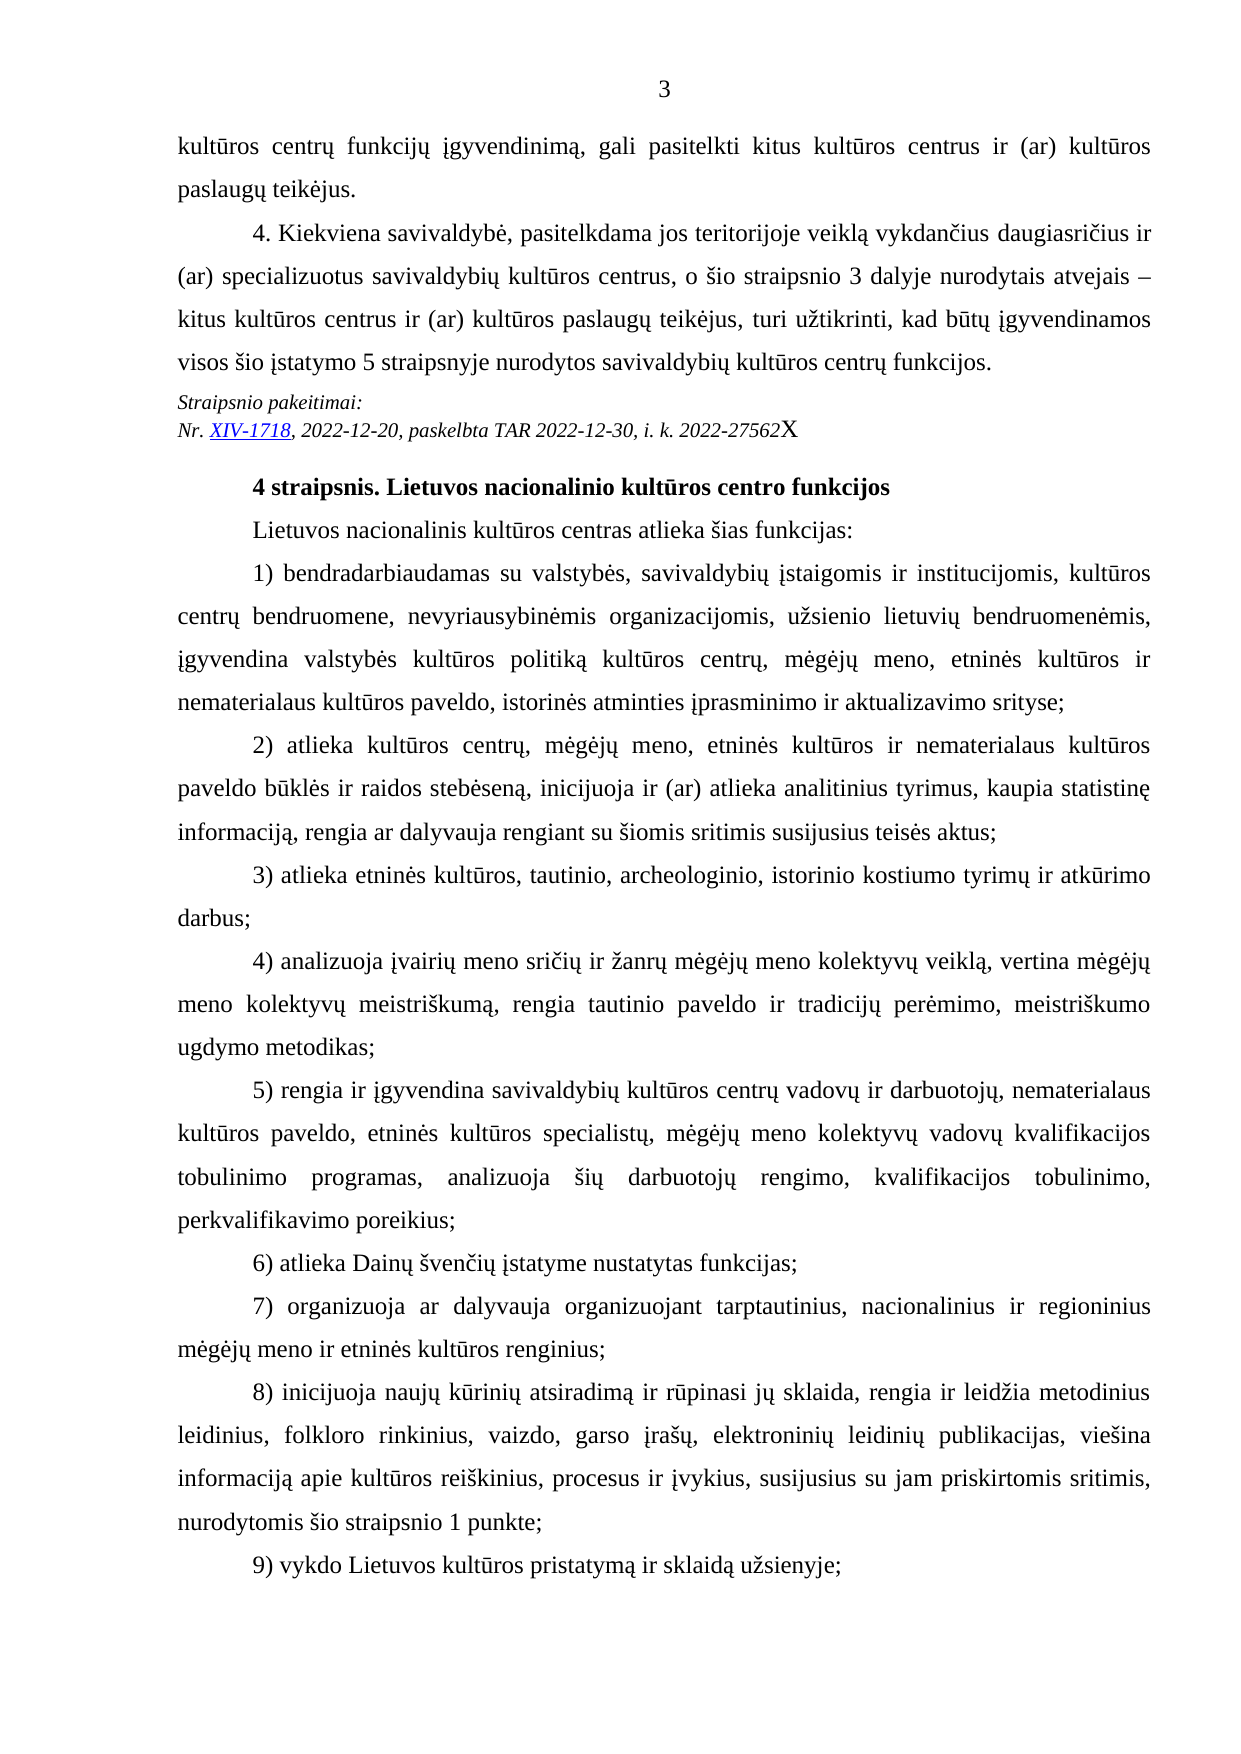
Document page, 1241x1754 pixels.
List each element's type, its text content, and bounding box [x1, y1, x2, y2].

text 8) inicijuoja naujų kūrinių atsiradimą ir rūpinasi jų sklaida, rengia ir leidžia metodinius leidinius, folkloro rinkinius, vaizdo, garso įrašų, elektroninių leidinių publikacijas, viešina informaciją apie kultūros reiškinius, procesus ir įvykius, susijusius su jam priskirtomis sritimis, nurodytomis šio straipsnio 1 punkte; [177, 1377, 1152, 1535]
text 6) atlieka Dainų švenčių įstatyme nustatytas funkcijas; [177, 1248, 1152, 1277]
text 4 straipsnis. Lietuvos nacionalinio kultūros centro funkcijos [177, 472, 1152, 500]
text 3) atlieka etninės kultūros, tautinio, archeologinio, istorinio kostiumo tyrimų ir atkūrimo darbus; [177, 860, 1152, 932]
text 5) rengia ir įgyvendina savivaldybių kultūros centrų vadovų ir darbuotojų, nematerialaus kultūros paveldo, etninės kultūros specialistų, mėgėjų meno kolektyvų vadovų kvalifikacijos tobulinimo programas, analizuoja šių darbuotojų rengimo, kvalifikacijos tobulinimo, perkvalifikavimo poreikius; [177, 1075, 1152, 1233]
text 4. Kiekviena savivaldybė, pasitelkdama jos teritorijoje veiklą vykdančius daugiasričius ir (ar) specializuotus savivaldybių kultūros centrus, o šio straipsnio 3 dalyje nurodytais atvejais – kitus kultūros centrus ir (ar) kultūros paslaugų teikėjus, turi užtikrinti, kad būtų įgyvendinamos visos šio įstatymo 5 straipsnyje nurodytos savivaldybių kultūros centrų funkcijos. [177, 218, 1152, 376]
text 9) vykdo Lietuvos kultūros pristatymą ir sklaidą užsienyje; [177, 1550, 1152, 1578]
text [177, 131, 1152, 203]
text 2) atlieka kultūros centrų, mėgėjų meno, etninės kultūros ir nematerialaus kultūros paveldo būklės ir raidos stebėseną, inicijuoja ir (ar) atlieka analitinius tyrimus, kaupia statistinę informaciją, rengia ar dalyvauja rengiant su šiomis sritimis susijusius teisės aktus; [177, 730, 1152, 845]
text Lietuvos nacionalinis kultūros centras atlieka šias funkcijas: [177, 515, 1152, 543]
text 7) organizuoja ar dalyvauja organizuojant tarptautinius, nacionalinius ir regioninius mėgėjų meno ir etninės kultūros renginius; [177, 1291, 1152, 1363]
text 1) bendradarbiaudamas su valstybės, savivaldybių įstaigomis ir institucijomis, kultūros centrų bendruomene, nevyriausybinėmis organizacijomis, užsienio lietuvių bendruomenėmis, įgyvendina valstybės kultūros politiką kultūros centrų, mėgėjų meno, etninės kultūros ir nematerialaus kultūros paveldo, istorinės atminties įprasminimo ir aktualizavimo srityse; [177, 558, 1152, 716]
text 4) analizuoja įvairių meno sričių ir žanrų mėgėjų meno kolektyvų veiklą, vertina mėgėjų meno kolektyvų meistriškumą, rengia tautinio paveldo ir tradicijų perėmimo, meistriškumo ugdymo metodikas; [177, 946, 1152, 1061]
